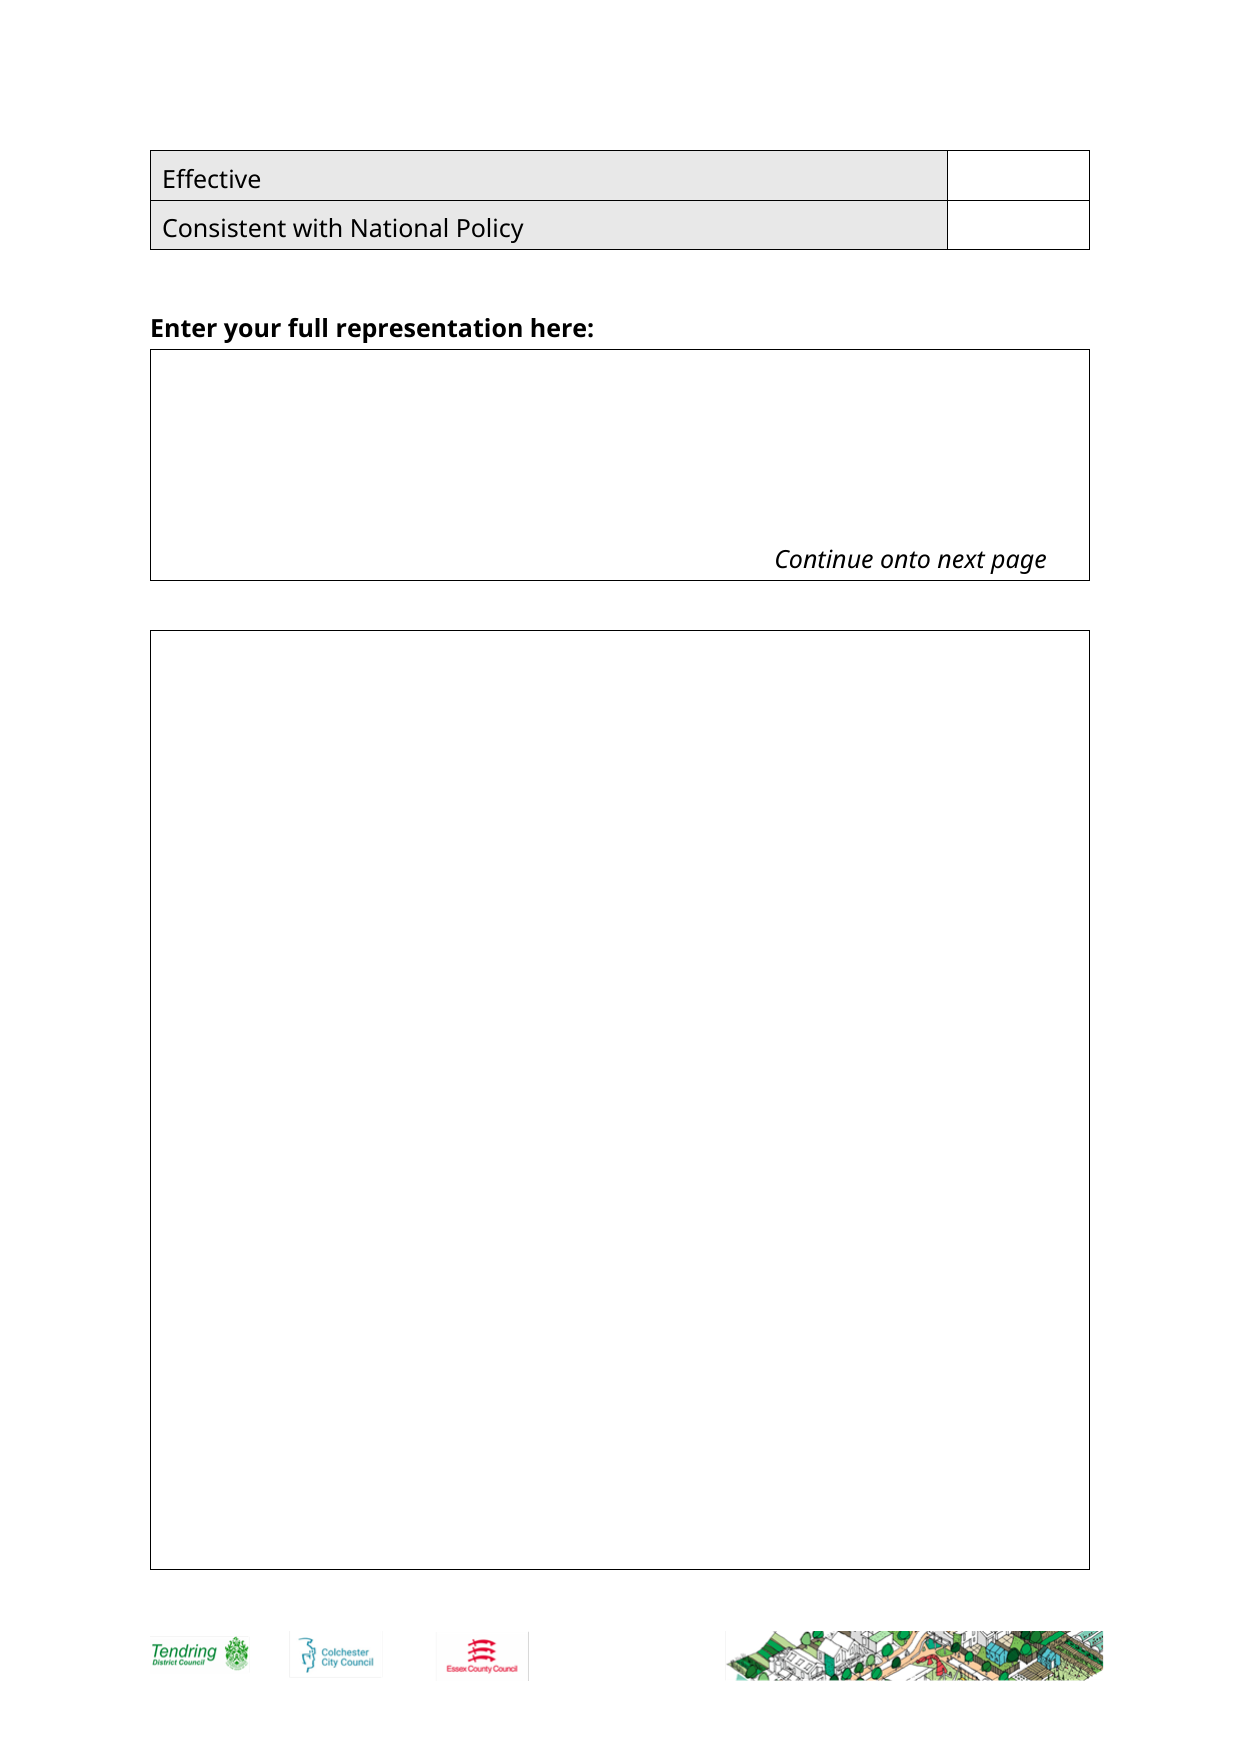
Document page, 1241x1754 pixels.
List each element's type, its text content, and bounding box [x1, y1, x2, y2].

table_cell [948, 201, 1089, 249]
table_header [151, 631, 1089, 1569]
picture [150, 1631, 1104, 1681]
table_cell Effective [151, 151, 947, 200]
table_header Continue onto next page [151, 350, 1089, 580]
table_cell Consistent with National Policy [151, 201, 947, 249]
text Enter your full representation here: [150, 310, 1061, 344]
table_cell [948, 151, 1089, 200]
